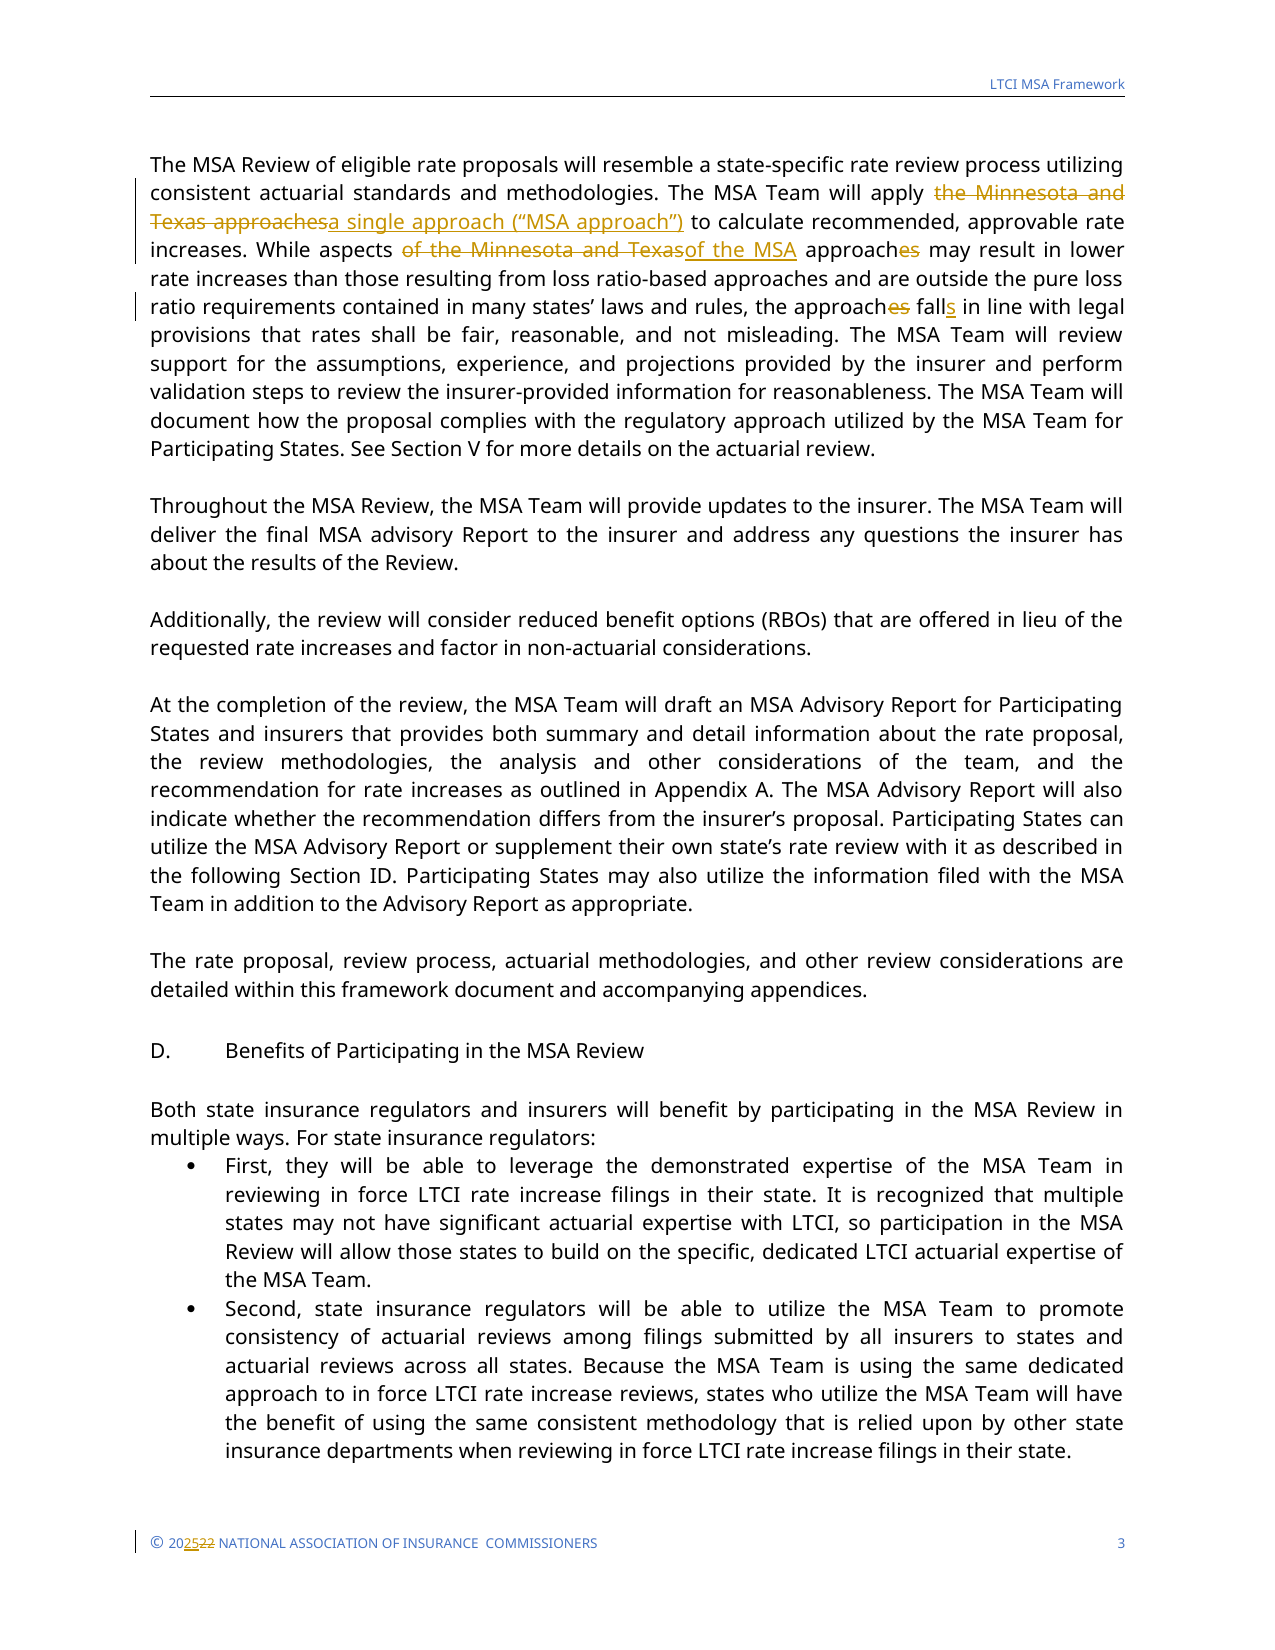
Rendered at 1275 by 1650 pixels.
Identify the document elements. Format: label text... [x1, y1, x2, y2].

text Both state insurance regulators and insurers will benefit by participating in the MSA Review in multiple ways. For state insurance regulators: [150, 1095, 1125, 1152]
text Throughout the MSA Review, the MSA Team will provide updates to the insurer. The MSA Team will deliver the final MSA advisory Report to the insurer and address any questions the insurer has about the results of the Review. [150, 491, 1125, 577]
subtitle Benefits of Participating in the MSA Review [150, 1036, 1125, 1064]
text At the completion of the review, the MSA Team will draft an MSA Advisory Report for Participating States and insurers that provides both summary and detail information about the rate proposal, the review methodologies, the analysis and other considerations of the team, and the recommendation for rate increases as outlined in Appendix A. The MSA Advisory Report will also indicate whether the recommendation differs from the insurer’s proposal. Participating States can utilize the MSA Advisory Report or supplement their own state’s rate review with it as described in the following Section ID. Participating States may also utilize the information filed with the MSA Team in addition to the Advisory Report as appropriate. [150, 690, 1125, 918]
list Second, state insurance regulators will be able to utilize the MSA Team to promote consistency of actuarial reviews among filings submitted by all insurers to states and actuarial reviews across all states. Because the MSA Team is using the same dedicated approach to in force LTCI rate increase reviews, states who utilize the MSA Team will have the benefit of using the same consistent methodology that is relied upon by other state insurance departments when reviewing in force LTCI rate increase filings in their state. [187, 1294, 1125, 1464]
text Additionally, the review will consider reduced benefit options (RBOs) that are offered in lieu of the requested rate increases and factor in non-actuarial considerations. [150, 605, 1125, 662]
text The MSA Review of eligible rate proposals will resemble a state-specific rate review process utilizing consistent actuarial standards and methodologies. The MSA Team will apply to calculate recommended, approvable rate increases. While aspects approach may result in lower rate increases than those resulting from loss ratio-based approaches and are outside the pure loss ratio requirements contained in many states’ laws and rules, the approach fall in line with legal provisions that rates shall be fair, reasonable, and not misleading. The MSA Team will review support for the assumptions, experience, and projections provided by the insurer and perform validation steps to review the insurer-provided information for reasonableness. The MSA Team will document how the proposal complies with the regulatory approach utilized by the MSA Team for Participating States. See Section V for more details on the actuarial review. [150, 150, 1125, 463]
text The rate proposal, review process, actuarial methodologies, and other review considerations are detailed within this framework document and accompanying appendices. [150, 946, 1125, 1003]
list First, they will be able to leverage the demonstrated expertise of the MSA Team in reviewing in force LTCI rate increase filings in their state. It is recognized that multiple states may not have significant actuarial expertise with LTCI, so participation in the MSA Review will allow those states to build on the specific, dedicated LTCI actuarial expertise of the MSA Team. [187, 1152, 1125, 1294]
